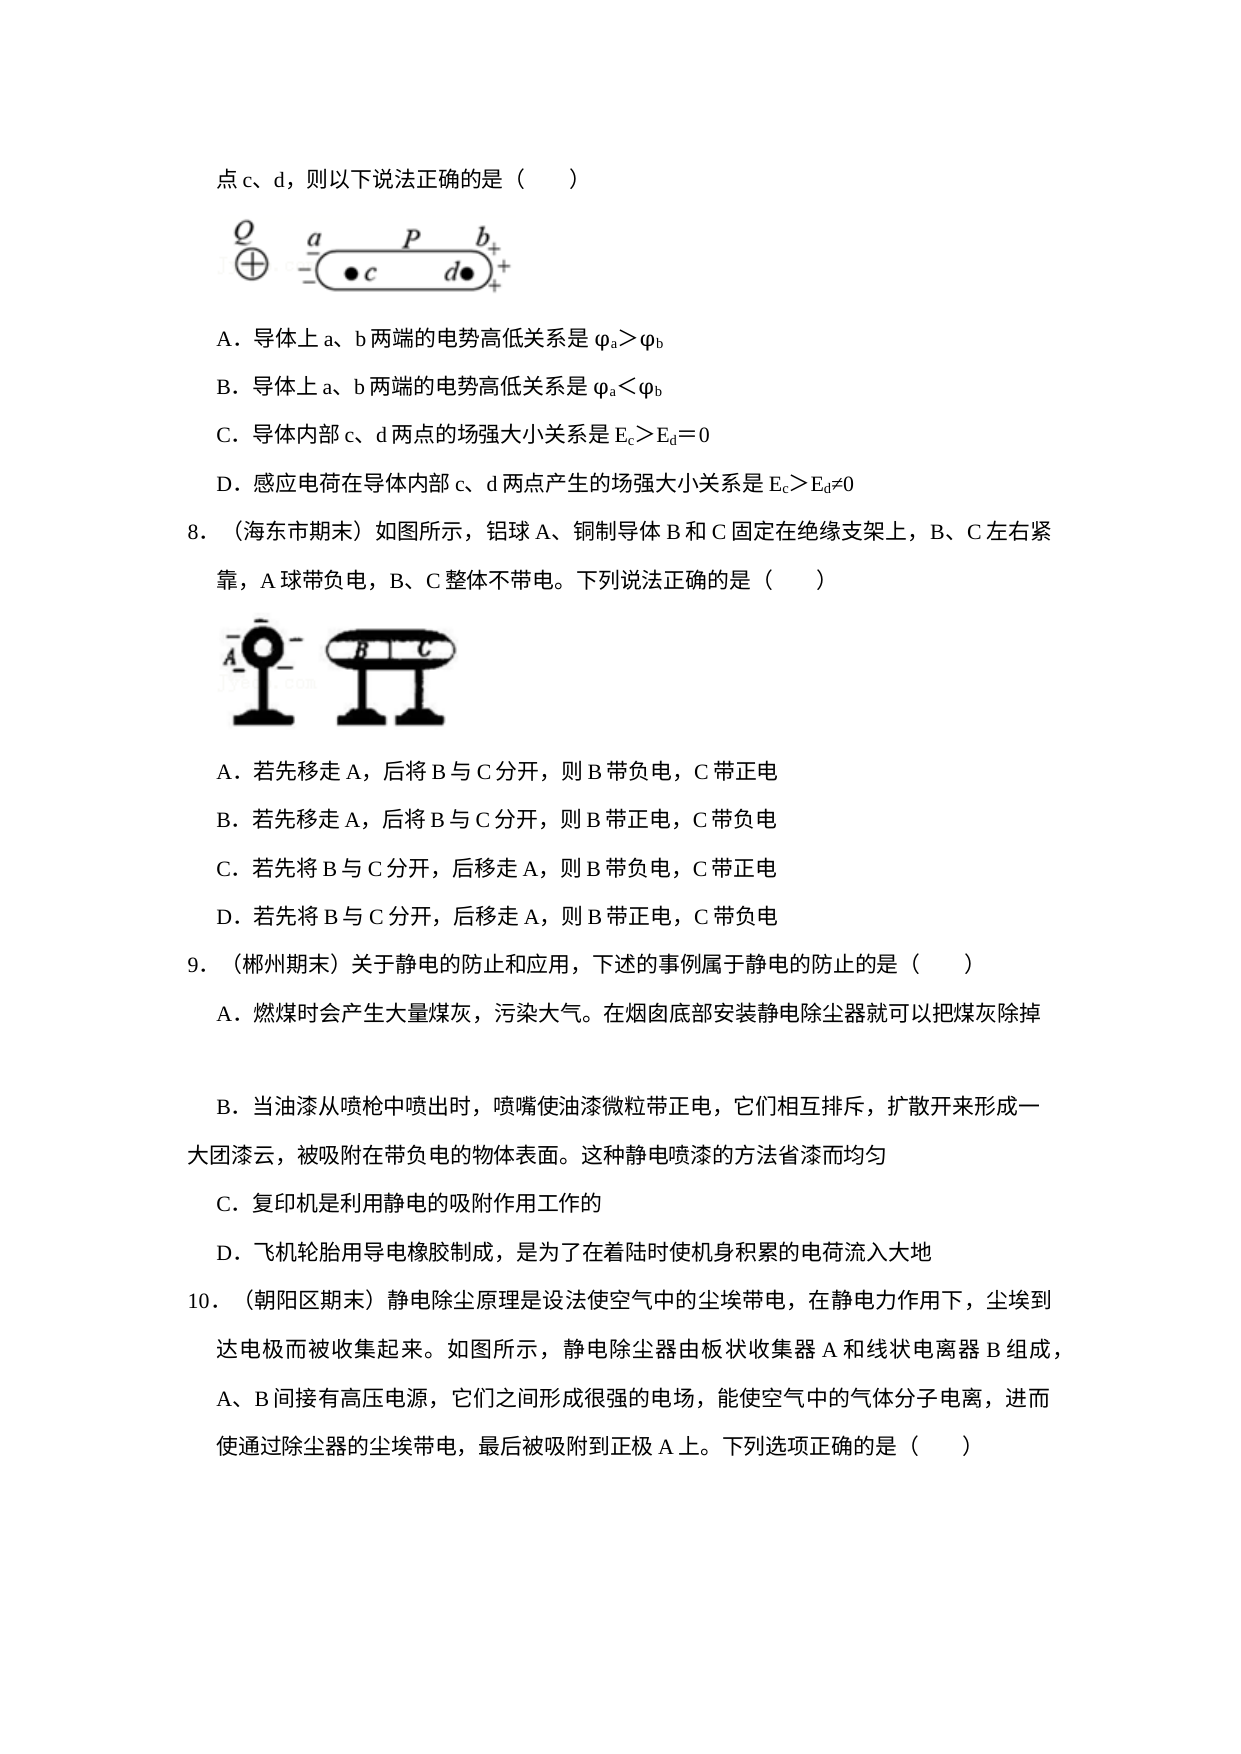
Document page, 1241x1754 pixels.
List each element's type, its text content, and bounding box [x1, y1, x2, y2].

text 8．（海东市期末）如图所示，铝球A、铜制导体B和C固定在绝缘支架上，B、C左右紧靠，A球带负电，B、C整体不带电。下列说法正确的是（ ） [187, 514, 1053, 595]
picture [216, 210, 519, 298]
text 9．（郴州期末）关于静电的防止和应用，下述的事例属于静电的防止的是（ ） [187, 947, 1053, 979]
picture [216, 610, 463, 733]
text 10．（朝阳区期末）静电除尘原理是设法使空气中的尘埃带电，在静电力作用下，尘埃到达电极而被收集起来。如图所示，静电除尘器由板状收集器A和线状电离器B组成，A、B间接有高压电源，它们之间形成很强的电场，能使空气中的气体分子电离，进而使通过除尘器的尘埃带电，最后被吸附到正极A上。下列选项正确的是（ ） [187, 1283, 1053, 1461]
text D．飞机轮胎用导电橡胶制成，是为了在着陆时使机身积累的电荷流入大地 [187, 1234, 1053, 1267]
text C．若先将B与C分开，后移走A，则B带负电，C带正电 [187, 850, 1053, 883]
text B．当油漆从喷枪中喷出时，喷嘴使油漆微粒带正电，它们相互排斥，扩散开来形成一大团漆云，被吸附在带负电的物体表面。这种静电喷漆的方法省漆而均匀 [187, 1089, 1053, 1170]
text A．燃煤时会产生大量煤灰，污染大气。在烟囱底部安装静电除尘器就可以把煤灰除掉 [187, 995, 1053, 1076]
text B．若先移走A，后将B与C分开，则B带正电，C带负电 [187, 802, 1053, 834]
text C．复印机是利用静电的吸附作用工作的 [187, 1186, 1053, 1218]
text D．若先将B与C分开，后移走A，则B带正电，C带负电 [187, 898, 1053, 931]
text B．导体上a、b两端的电势高低关系是φa＜φb [187, 369, 1053, 401]
text A．若先移走A，后将B与C分开，则B带负电，C带正电 [187, 753, 1053, 786]
text A．导体上a、b两端的电势高低关系是φa＞φb [187, 320, 1053, 353]
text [187, 162, 1053, 194]
text C．导体内部c、d两点的场强大小关系是Ec＞Ed＝0 [187, 417, 1053, 449]
text D．感应电荷在导体内部c、d两点产生的场强大小关系是Ec＞Ed≠0 [187, 465, 1053, 498]
